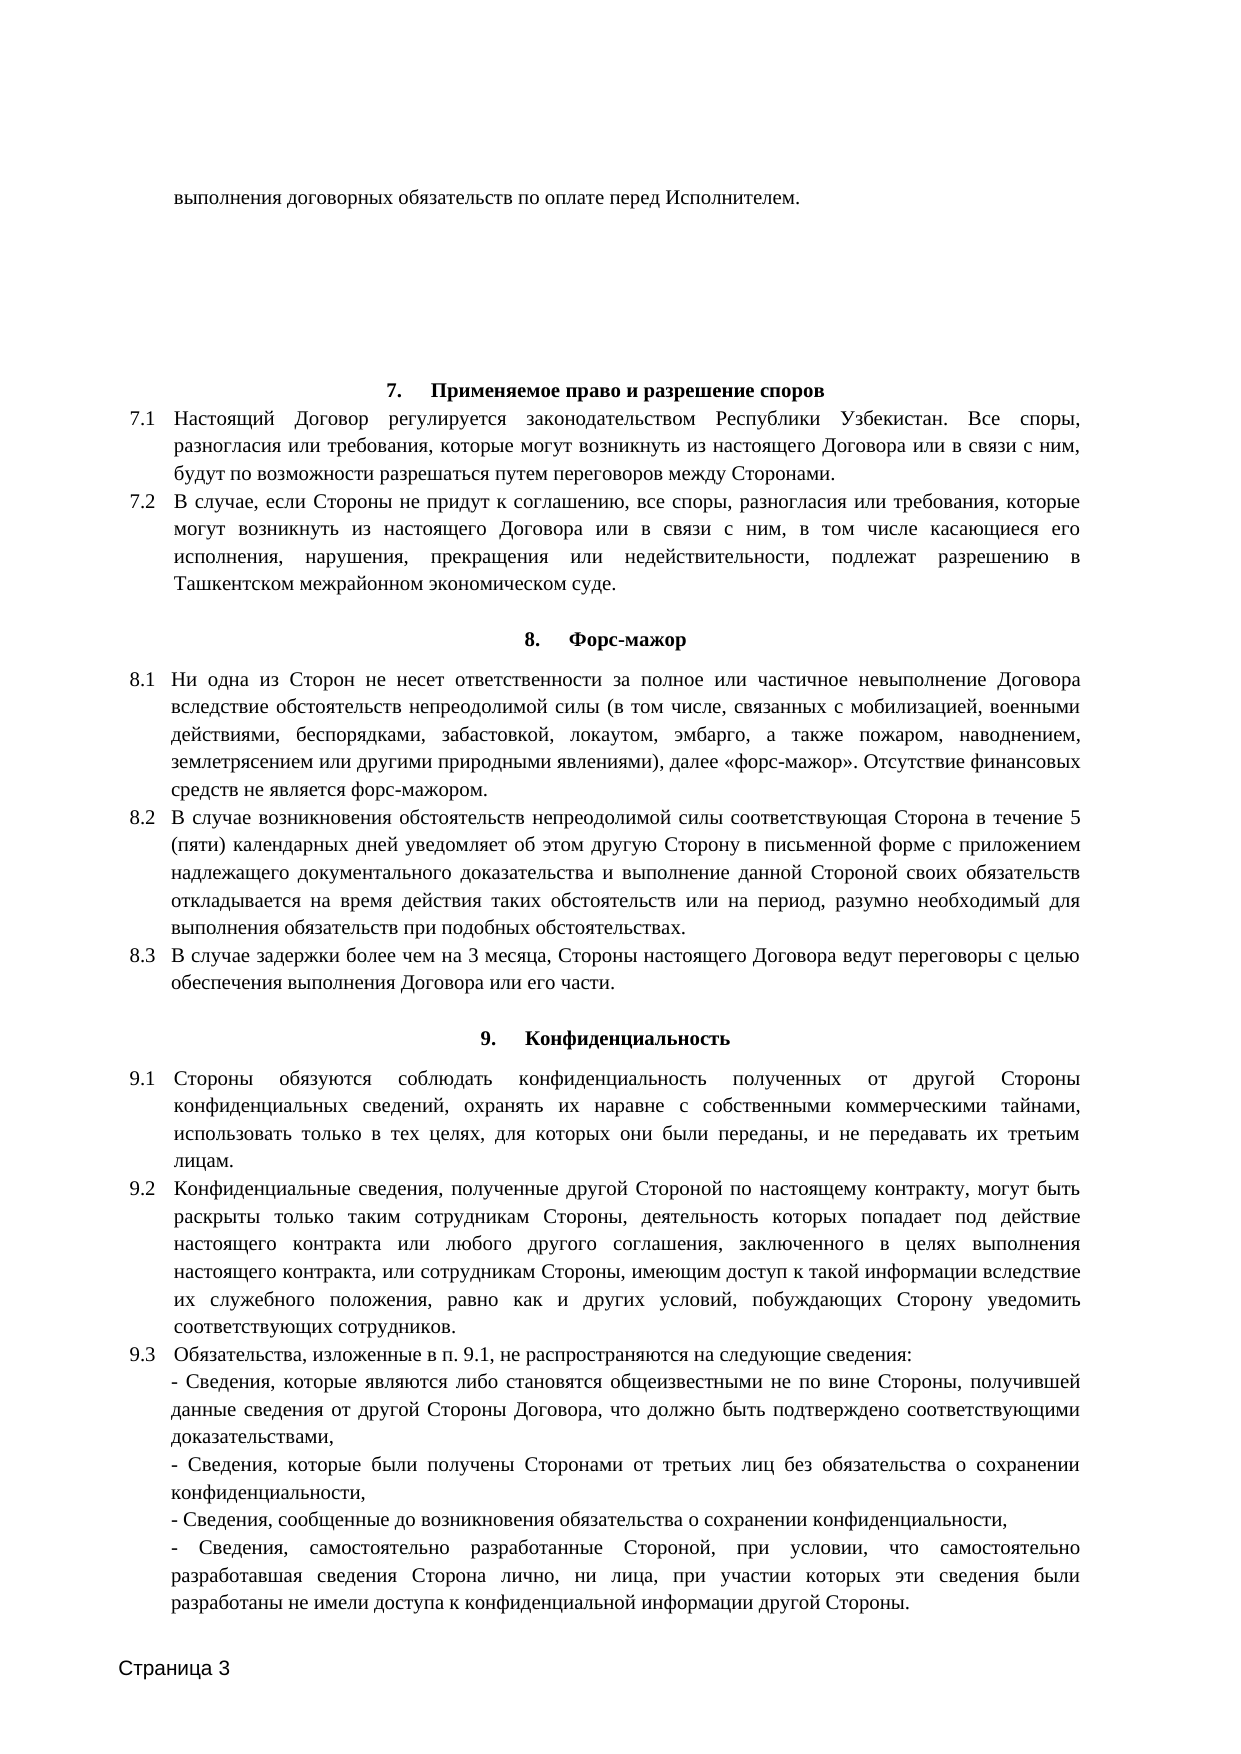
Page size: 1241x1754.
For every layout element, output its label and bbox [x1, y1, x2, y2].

table_cell [118, 173, 1093, 1630]
